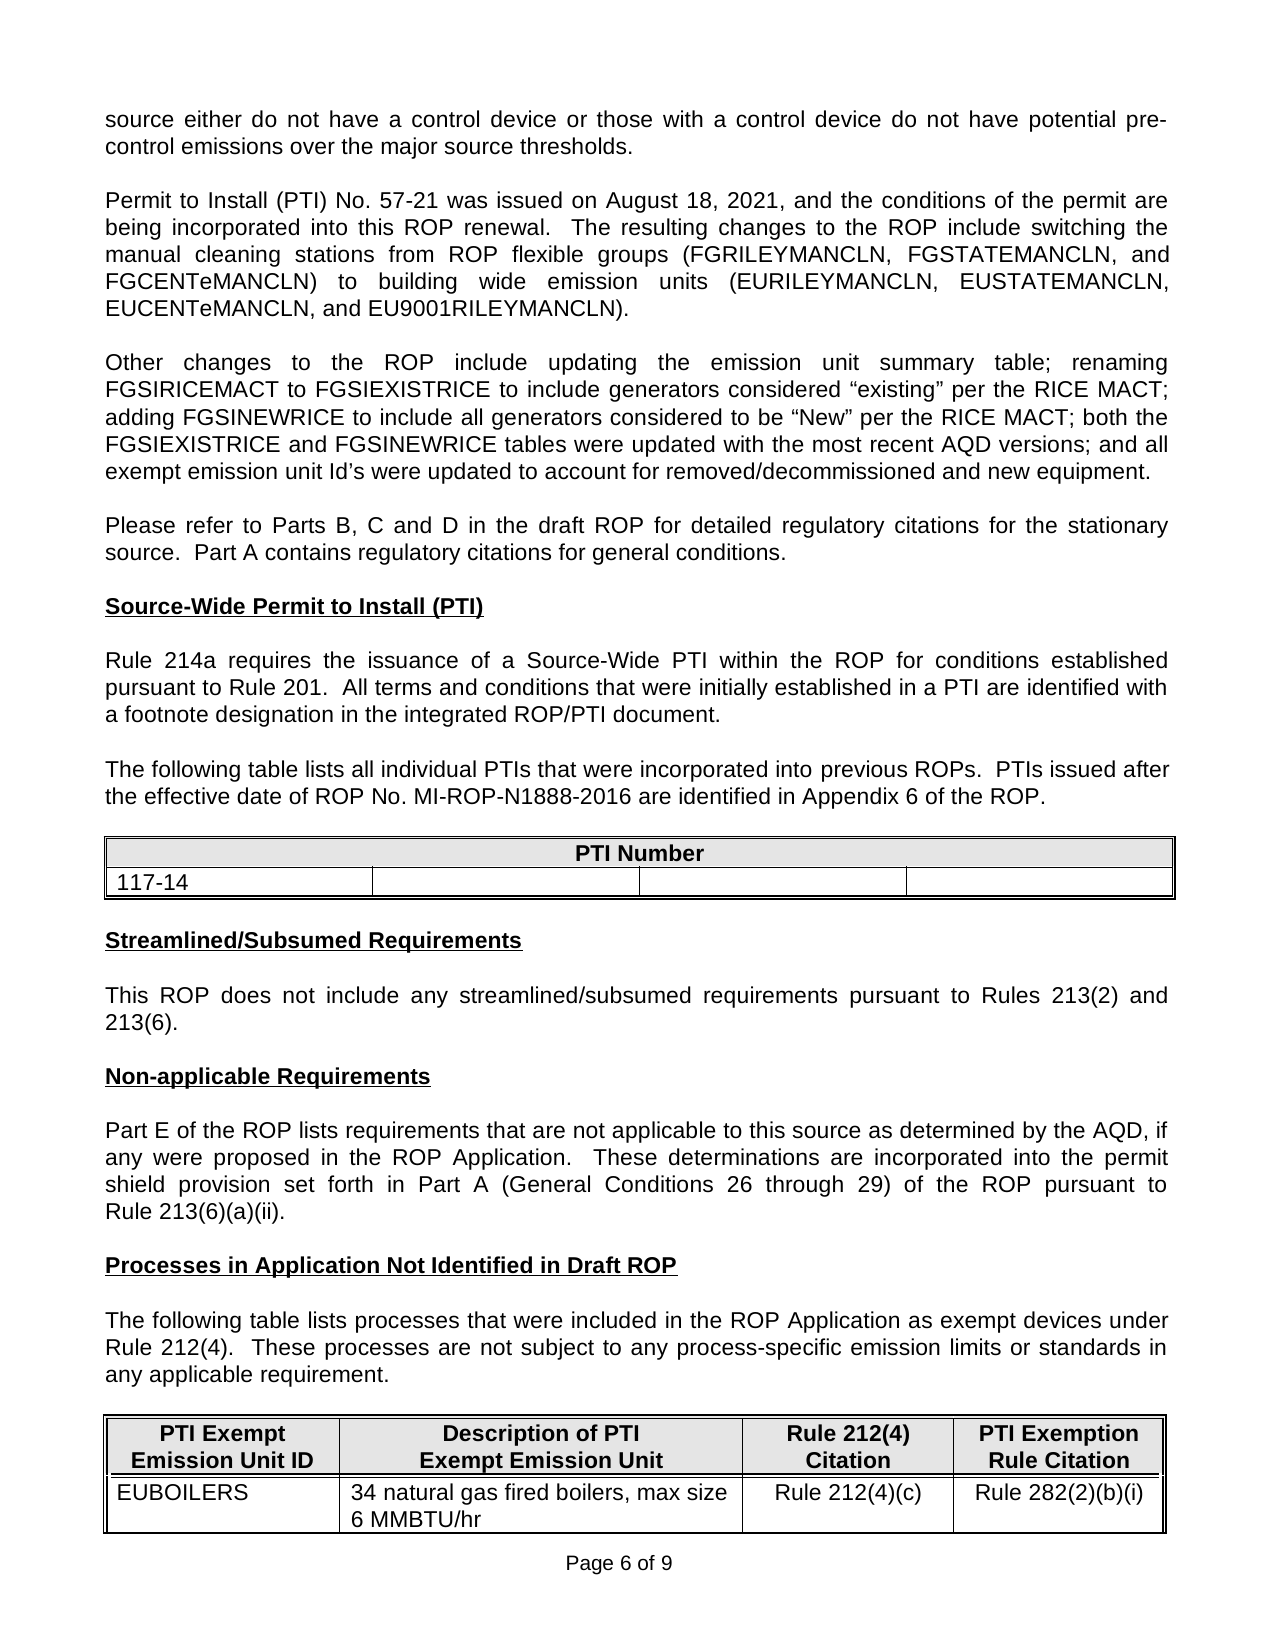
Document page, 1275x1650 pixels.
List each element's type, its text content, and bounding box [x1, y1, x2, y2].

text Rule 214a requires the issuance of a Source-Wide PTI within the ROP for conditions established pursuant to Rule 201. All terms and conditions that were initially established in a PTI are identified with a footnote designation in the integrated ROP/PTI document. [105, 647, 1170, 728]
text Processes in Application Not Identified in Draft ROP [105, 1252, 1170, 1279]
table_cell 34 natural gas fired boilers, max size 6 MMBTU/hr [340, 1478, 742, 1532]
text Streamlined/Subsumed Requirements [105, 927, 1170, 954]
text Part E of the ROP lists requirements that are not applicable to this source as determined by the AQD, if any were proposed in the ROP Application. These determinations are incorporated into the permit shield provision set forth in Part A (General Conditions 26 through 29) of the ROP pursuant to Rule 213(6)(a)(ii). [105, 1116, 1170, 1225]
table_cell [907, 868, 1172, 895]
text Permit to Install (PTI) No. 57-21 was issued on August 18, 2021, and the conditions of the permit are being incorporated into this ROP renewal. The resulting changes to the ROP include switching the manual cleaning stations from ROP flexible groups (FGRILEYMANCLN, FGSTATEMANCLN, and FGCENTeMANCLN) to building wide emission units (EURILEYMANCLN, EUSTATEMANCLN, EUCENTeMANCLN, and EU9001RILEYMANCLN). [105, 186, 1170, 322]
table_cell [640, 868, 906, 895]
text The following table lists all individual PTIs that were incorporated into previous ROPs. PTIs issued after the effective date of No. MI-ROP-N1888-2016 are identified in Appendix 6 of the . [105, 755, 1170, 809]
table_cell 117-14 [107, 868, 372, 895]
table_header PTI Exempt Emission Unit ID [108, 1419, 339, 1473]
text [105, 105, 1170, 159]
table_header Rule 212(4) Citation [743, 1419, 953, 1473]
text Other changes to the ROP include updating the emission unit summary table; renaming FGSIRICEMACT to FGSIEXISTRICE to include generators considered “existing” per the RICE MACT; adding FGSINEWRICE to include all generators considered to be “New” per the RICE MACT; both the FGSIEXISTRICE and FGSINEWRICE tables were updated with the most recent AQD versions; and all exempt emission unit Id’s were updated to account for removed/decommissioned and new equipment. [105, 349, 1170, 484]
table_cell [373, 868, 639, 895]
text Please refer to Parts B, C and D in the draft ROP for detailed regulatory citations for the stationary source. Part A contains regulatory citations for general conditions. [105, 511, 1170, 565]
table_header PTI Exemption Rule Citation [954, 1419, 1162, 1473]
table_cell EUBOILERS [105, 1473, 339, 1532]
table_cell Rule 282(2)(b)(i) [954, 1473, 1164, 1532]
text Non-applicable Requirements [105, 1062, 1170, 1089]
text The following table lists processes that were included in the ROP Application as exempt devices under Rule 212(4). These processes are not subject to any process-specific emission limits or standards in any applicable requirement. [105, 1306, 1170, 1387]
text This ROP does not include any streamlined/subsumed requirements pursuant to Rules 213(2) and 213(6). [105, 981, 1170, 1035]
table_header Description of PTI Exempt Emission Unit [340, 1419, 742, 1473]
text Source-Wide Permit to Install (PTI) [105, 592, 1170, 619]
table_header PTI Number [107, 839, 1172, 866]
table_cell Rule 212(4)(c) [743, 1478, 953, 1532]
